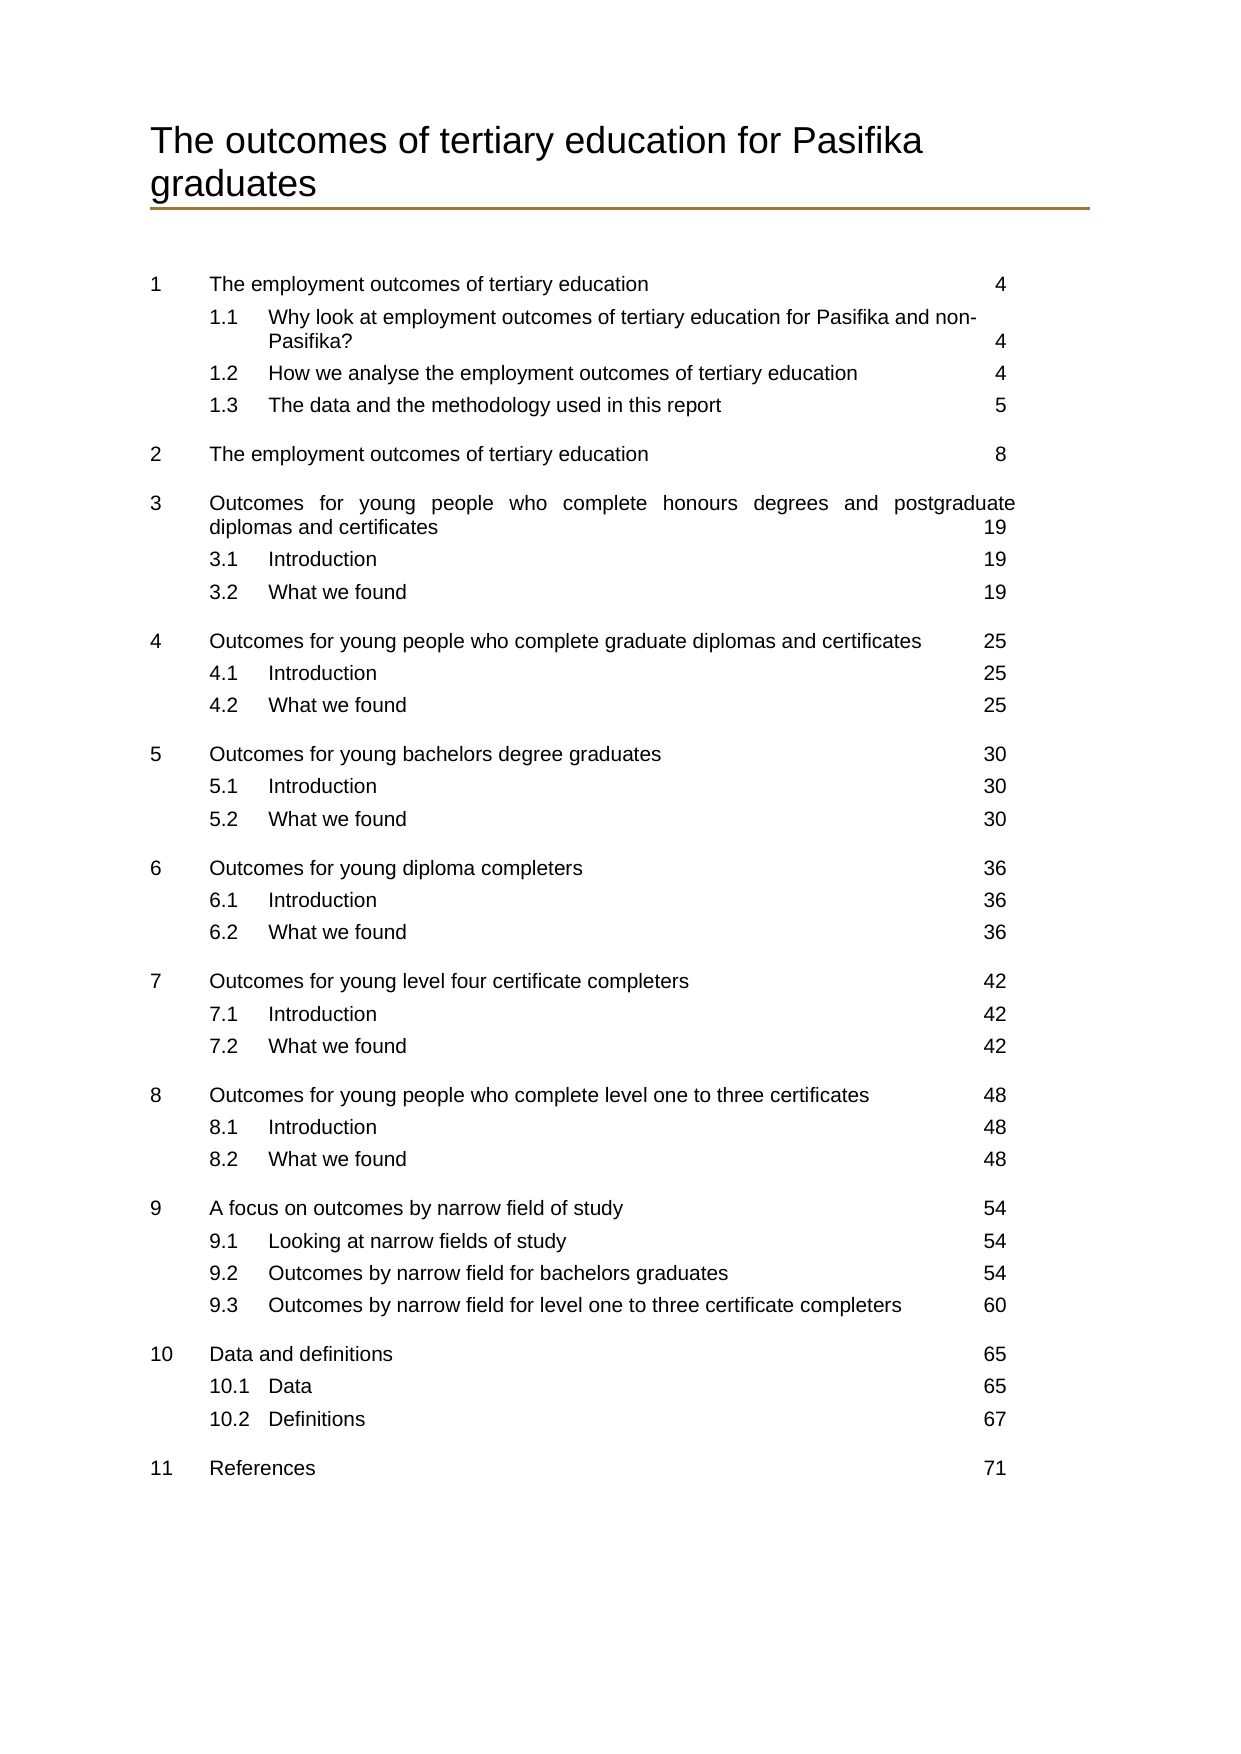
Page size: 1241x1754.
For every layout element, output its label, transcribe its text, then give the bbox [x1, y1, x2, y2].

text 4.1 Introduction 25 [209, 661, 1016, 685]
text 8.1 Introduction 48 [209, 1115, 1016, 1139]
text 8.2 What we found 48 [209, 1147, 1016, 1171]
text 3.2 What we found 19 [209, 579, 1016, 603]
text 10.1 Data 65 [209, 1374, 1016, 1398]
text 6.2 What we found 36 [209, 920, 1016, 944]
text 5 Outcomes for young bachelors degree graduates 30 [150, 742, 1016, 766]
text 3.1 Introduction 19 [209, 547, 1016, 571]
text 10.2 Definitions 67 [209, 1407, 1016, 1431]
text 9 A focus on outcomes by narrow field of study 54 [150, 1196, 1016, 1220]
text 7.2 What we found 42 [209, 1034, 1016, 1058]
text 1 The employment outcomes of tertiary education 4 [150, 272, 1016, 296]
text 4.2 What we found 25 [209, 693, 1016, 717]
text 5.2 What we found 30 [209, 807, 1016, 831]
text 6.1 Introduction 36 [209, 888, 1016, 912]
text 7 Outcomes for young level four certificate completers 42 [150, 969, 1016, 993]
text 1.2 How we analyse the employment outcomes of tertiary education 4 [209, 361, 1016, 385]
text 2 The employment outcomes of tertiary education 8 [150, 442, 1016, 466]
text 9.2 Outcomes by narrow field for bachelors graduates 54 [209, 1261, 1016, 1285]
text 5.1 Introduction 30 [209, 774, 1016, 798]
subtitle The outcomes of tertiary education for Pasifika graduates [150, 118, 1090, 207]
text 4 Outcomes for young people who complete graduate diplomas and certificates 25 [150, 628, 1016, 652]
text 7.1 Introduction 42 [209, 1001, 1016, 1025]
text 3 Outcomes for young people who complete honours degrees and postgraduate diplomas and certificates 19 [150, 491, 1016, 539]
text 6 Outcomes for young diploma completers 36 [150, 856, 1016, 879]
text 9.1 Looking at narrow fields of study 54 [209, 1228, 1016, 1252]
text 1.3 The data and the methodology used in this report 5 [209, 393, 1016, 417]
text 10 Data and definitions 65 [150, 1342, 1016, 1366]
text 9.3 Outcomes by narrow field for level one to three certificate completers 60 [209, 1293, 1016, 1317]
text 11 References 71 [150, 1456, 1016, 1479]
text 1.1 Why look at employment outcomes of tertiary education for Pasifika and non- Pasifika? 4 [209, 304, 1016, 352]
text 8 Outcomes for young people who complete level one to three certificates 48 [150, 1083, 1016, 1107]
